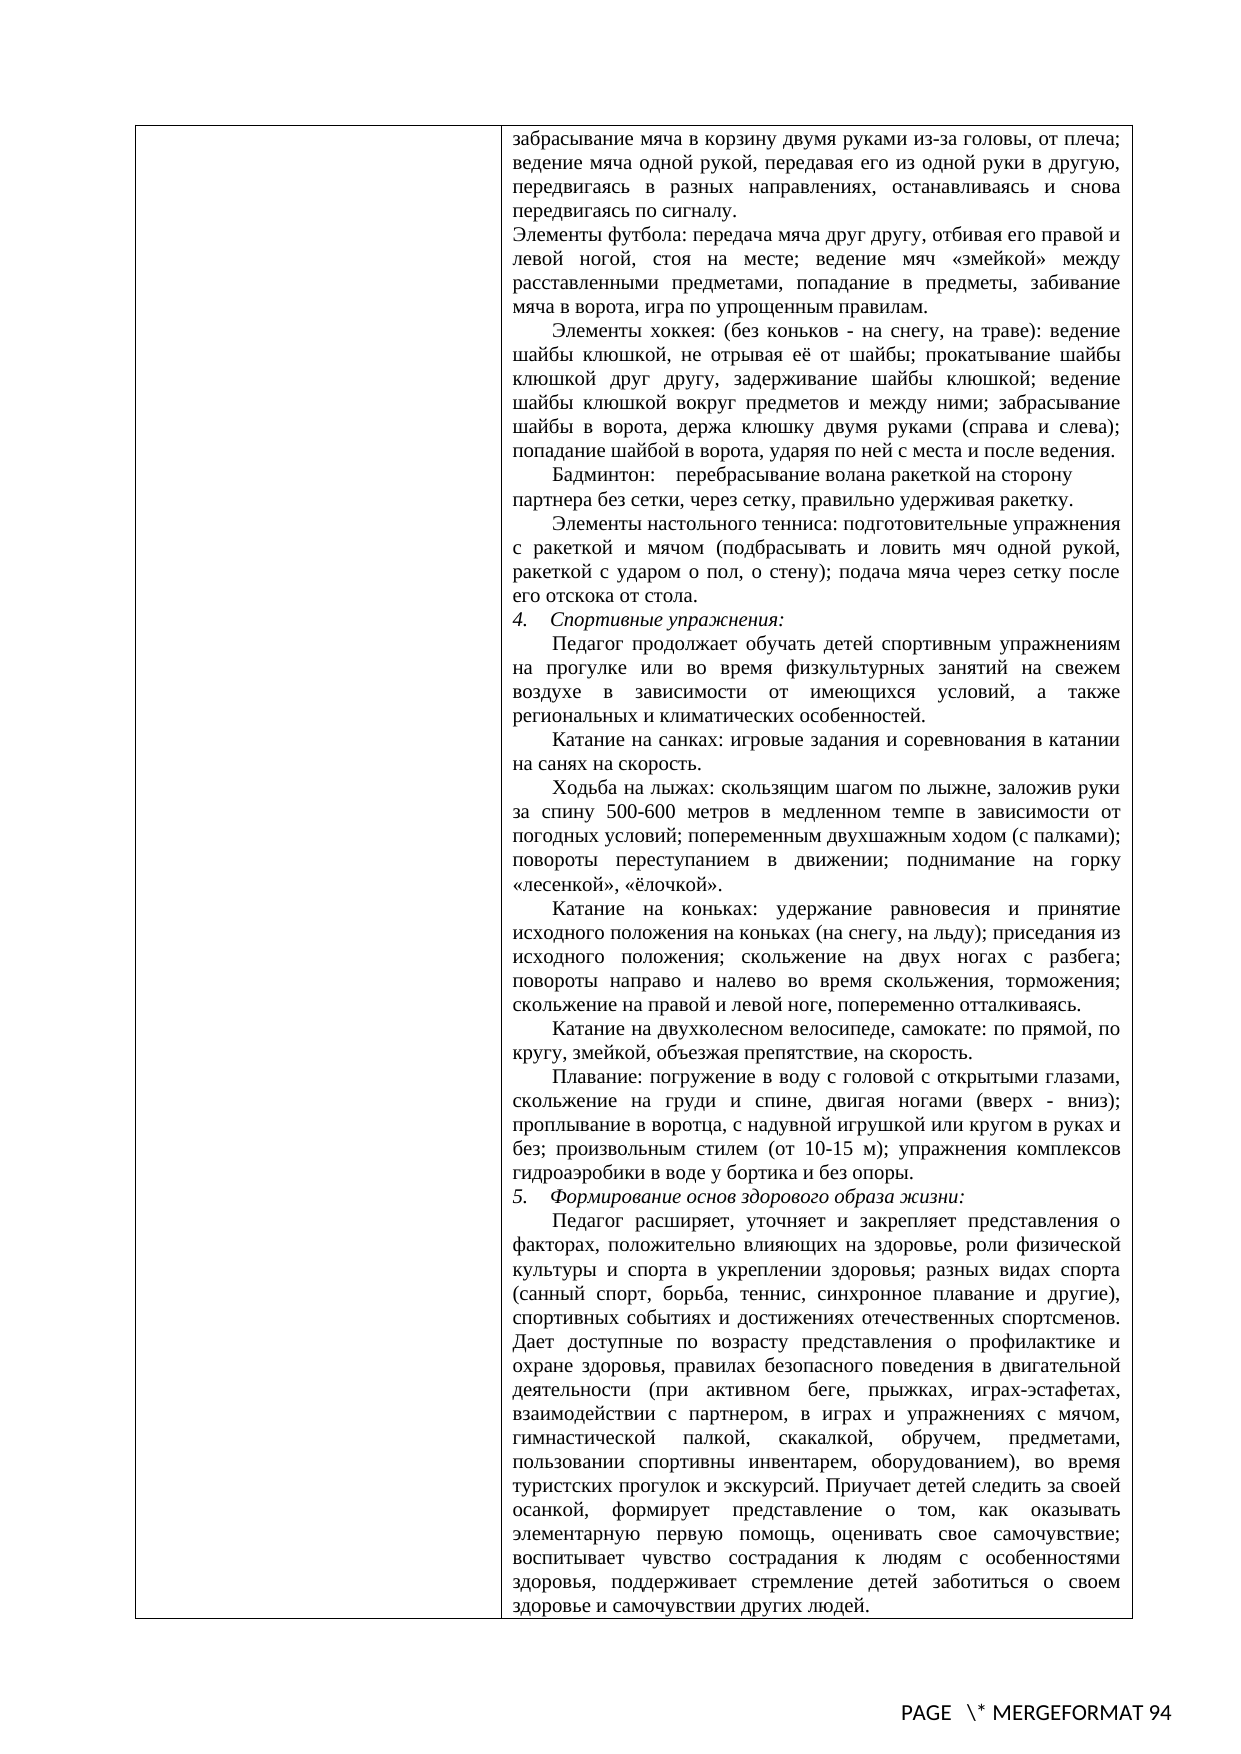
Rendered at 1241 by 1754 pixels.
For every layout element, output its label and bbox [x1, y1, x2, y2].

table_cell [136, 126, 501, 1617]
table_cell [502, 126, 1132, 1617]
